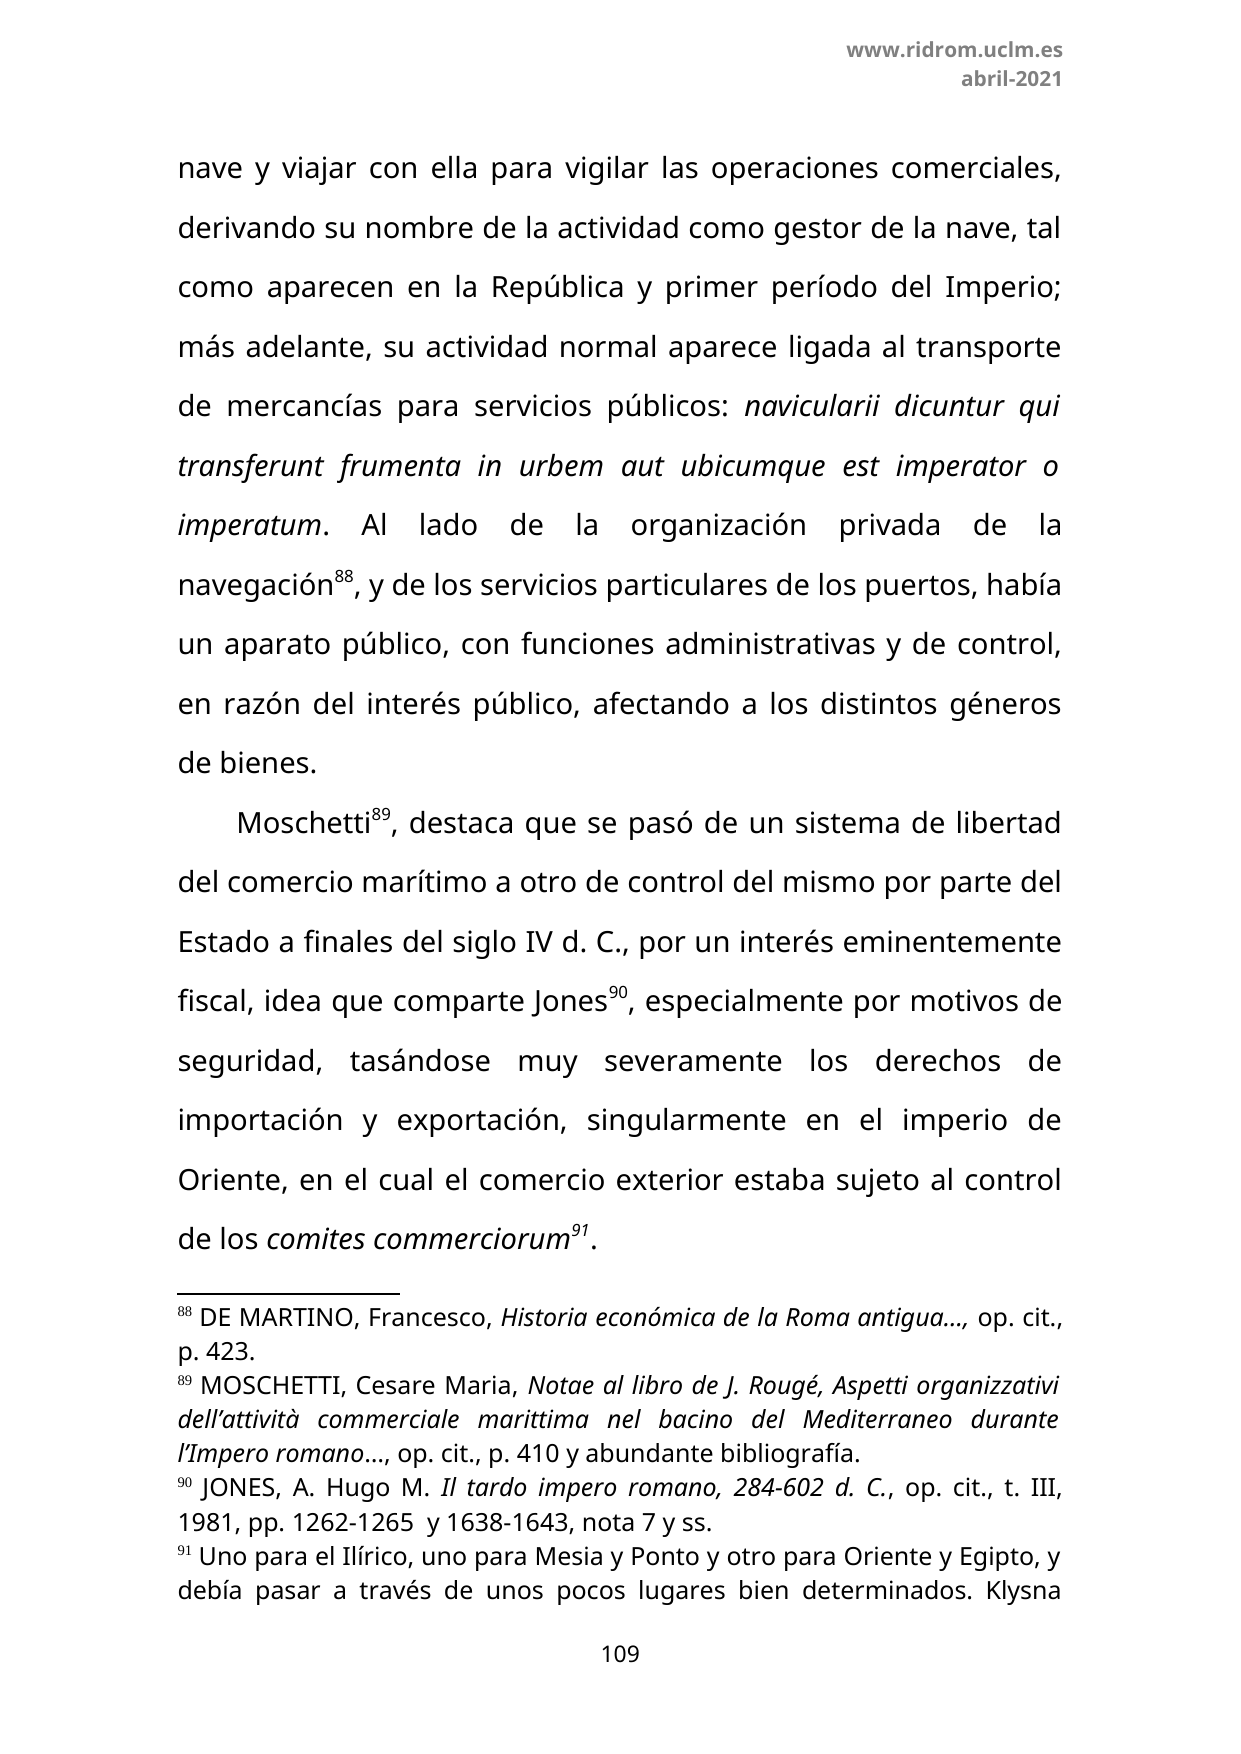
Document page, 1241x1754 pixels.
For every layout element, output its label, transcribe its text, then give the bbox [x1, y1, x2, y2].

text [177, 148, 1063, 782]
text Moschetti, destaca que se pasó de un sistema de libertad del comercio marítimo a otro de control del mismo por parte del Estado a finales del siglo IV d. C., por un interés eminentemente fiscal, idea que comparte Jones, especialmente por motivos de seguridad, tasándose muy severamente los derechos de importación y exportación, singularmente en el imperio de Oriente, en el cual el comercio exterior estaba sujeto al control de los comites commerciorum. [177, 802, 1063, 1258]
